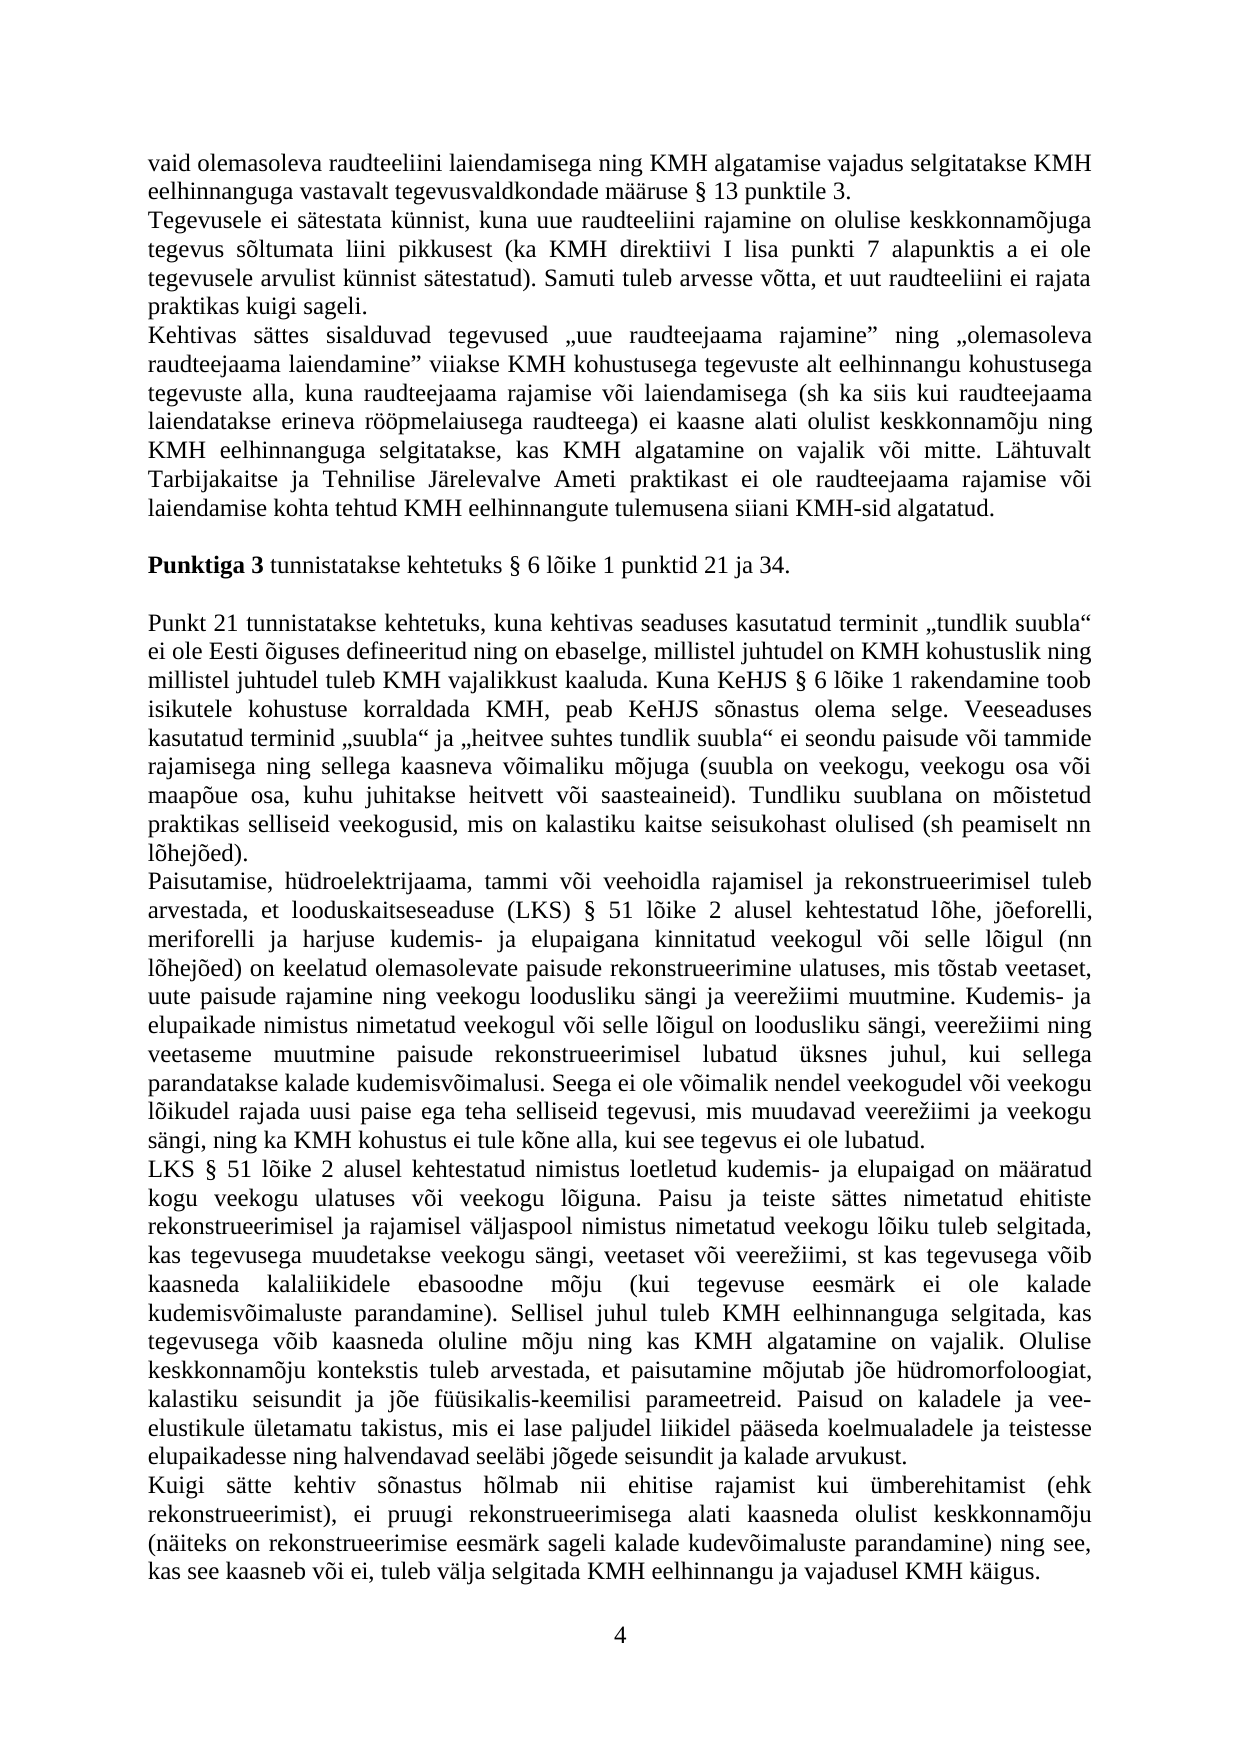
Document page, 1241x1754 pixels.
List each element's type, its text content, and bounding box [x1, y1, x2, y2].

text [148, 148, 1093, 205]
text Punkt 21 tunnistatakse kehtetuks, kuna kehtivas seaduses kasutatud terminit „tundlik suubla“ ei ole Eesti õiguses defineeritud ning on ebaselge, millistel juhtudel on KMH kohustuslik ning millistel juhtudel tuleb KMH vajalikkust kaaluda. Kuna KeHJS § 6 lõike 1 rakendamine toob isikutele kohustuse korraldada KMH, peab KeHJS sõnastus olema selge. Veeseaduses kasutatud terminid „suubla“ ja „heitvee suhtes tundlik suubla“ ei seondu paisude või tammide rajamisega ning sellega kaasneva võimaliku mõjuga (suubla on veekogu, veekogu osa või maapõue osa, kuhu juhitakse heitvett või saasteaineid). Tundliku suublana on mõistetud praktikas selliseid veekogusid, mis on kalastiku kaitse seisukohast olulised (sh peamiselt nn lõhejõed). [148, 608, 1093, 866]
text Kuigi sätte kehtiv sõnastus hõlmab nii ehitise rajamist kui ümberehitamist (ehk rekonstrueerimist), ei pruugi rekonstrueerimisega alati kaasneda olulist keskkonnamõju (näiteks on rekonstrueerimise eesmärk sageli kalade kudevõimaluste parandamine) ning see, kas see kaasneb või ei, tuleb välja selgitada KMH eelhinnangu ja vajadusel KMH käigus. [148, 1470, 1093, 1585]
text Kehtivas sättes sisalduvad tegevused „uue raudteejaama rajamine” ning „olemasoleva raudteejaama laiendamine” viiakse KMH kohustusega tegevuste alt eelhinnangu kohustusega tegevuste alla, kuna raudteejaama rajamise või laiendamisega (sh ka siis kui raudteejaama laiendatakse erineva rööpmelaiusega raudteega) ei kaasne alati olulist keskkonnamõju ning KMH eelhinnanguga selgitatakse, kas KMH algatamine on vajalik või mitte. Lähtuvalt Tarbijakaitse ja Tehnilise Järelevalve Ameti praktikast ei ole raudteejaama rajamise või laiendamise kohta tehtud KMH eelhinnangute tulemusena siiani KMH-sid algatatud. [148, 320, 1093, 521]
text Paisutamise, hüdroelektrijaama, tammi või veehoidla rajamisel ja rekonstrueerimisel tuleb arvestada, et looduskaitseseaduse (LKS) § 51 lõike 2 alusel kehtestatud lõhe, jõeforelli, meriforelli ja harjuse kudemis- ja elupaigana kinnitatud veekogul või selle lõigul (nn lõhejõed) on keelatud olemasolevate paisude rekonstrueerimine ulatuses, mis tõstab veetaset, uute paisude rajamine ning veekogu loodusliku sängi ja veerežiimi muutmine. Kudemis- ja elupaikade nimistus nimetatud veekogul või selle lõigul on loodusliku sängi, veerežiimi ning veetaseme muutmine paisude rekonstrueerimisel lubatud üksnes juhul, kui sellega parandatakse kalade kudemisvõimalusi. Seega ei ole võimalik nendel veekogudel või veekogu lõikudel rajada uusi paise ega teha selliseid tegevusi, mis muudavad veerežiimi ja veekogu sängi, ning ka KMH kohustus ei tule kõne alla, kui see tegevus ei ole lubatud. [148, 866, 1093, 1154]
text LKS § 51 lõike 2 alusel kehtestatud nimistus loetletud kudemis- ja elupaigad on määratud kogu veekogu ulatuses või veekogu lõiguna. Paisu ja teiste sättes nimetatud ehitiste rekonstrueerimisel ja rajamisel väljaspool nimistus nimetatud veekogu lõiku tuleb selgitada, kas tegevusega muudetakse veekogu sängi, veetaset või veerežiimi, st kas tegevusega võib kaasneda kalaliikidele ebasoodne mõju (kui tegevuse eesmärk ei ole kalade kudemisvõimaluste parandamine). Sellisel juhul tuleb KMH eelhinnanguga selgitada, kas tegevusega võib kaasneda oluline mõju ning kas KMH algatamine on vajalik. Olulise keskkonnamõju kontekstis tuleb arvestada, et paisutamine mõjutab jõe hüdromorfoloogiat, kalastiku seisundit ja jõe füüsikalis-keemilisi parameetreid. Paisud on kaladele ja vee-elustikule ületamatu takistus, mis ei lase paljudel liikidel pääseda koelmualadele ja teistesse elupaikadesse ning halvendavad seeläbi jõgede seisundit ja kalade arvukust. [148, 1154, 1093, 1470]
text Punktiga 3 tunnistatakse kehtetuks § 6 lõike 1 punktid 21 ja 34. [148, 550, 1093, 579]
text Tegevusele ei sätestata künnist, kuna uue raudteeliini rajamine on olulise keskkonnamõjuga tegevus sõltumata liini pikkusest (ka KMH direktiivi I lisa punkti 7 alapunktis a ei ole tegevusele arvulist künnist sätestatud). Samuti tuleb arvesse võtta, et uut raudteeliini ei rajata praktikas kuigi sageli. [148, 205, 1093, 320]
